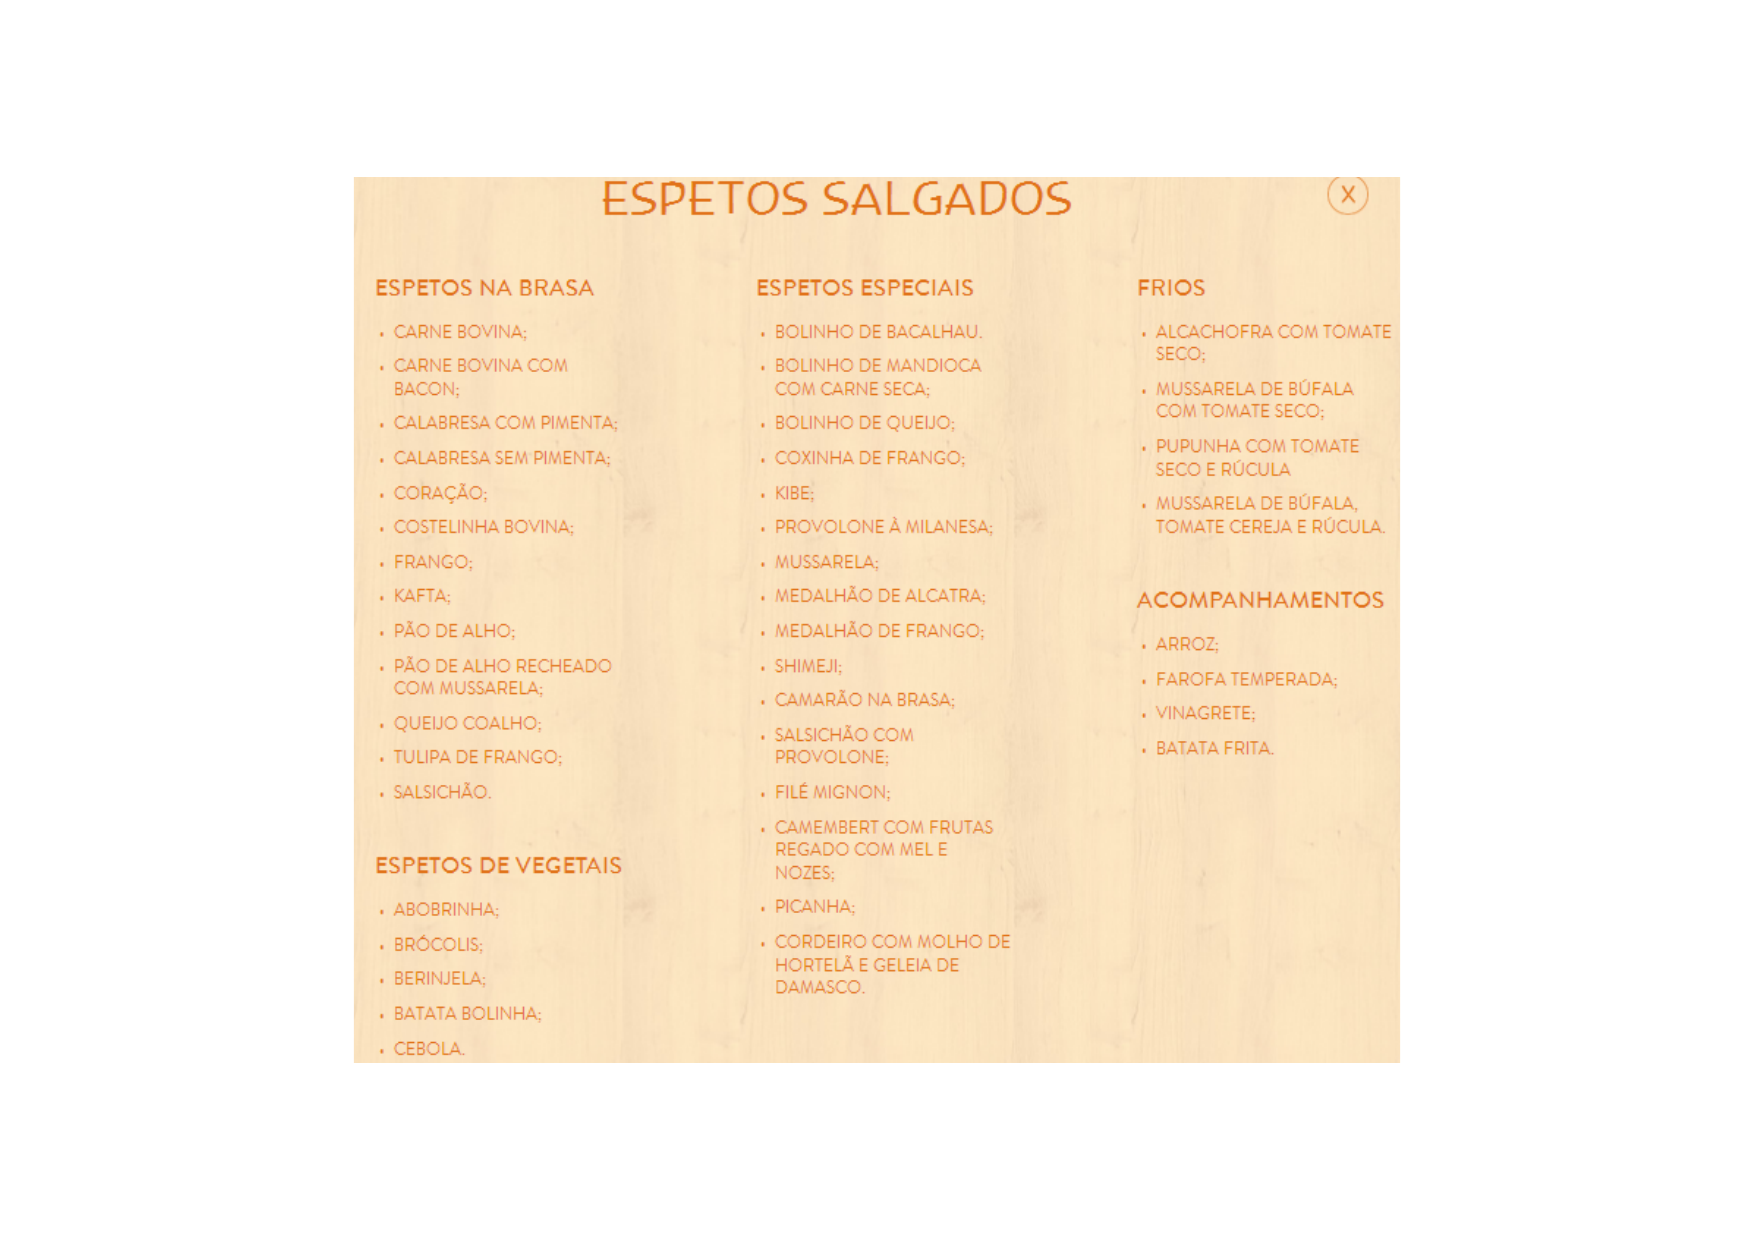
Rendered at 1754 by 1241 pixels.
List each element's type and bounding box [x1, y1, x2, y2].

picture [353, 177, 1401, 1063]
